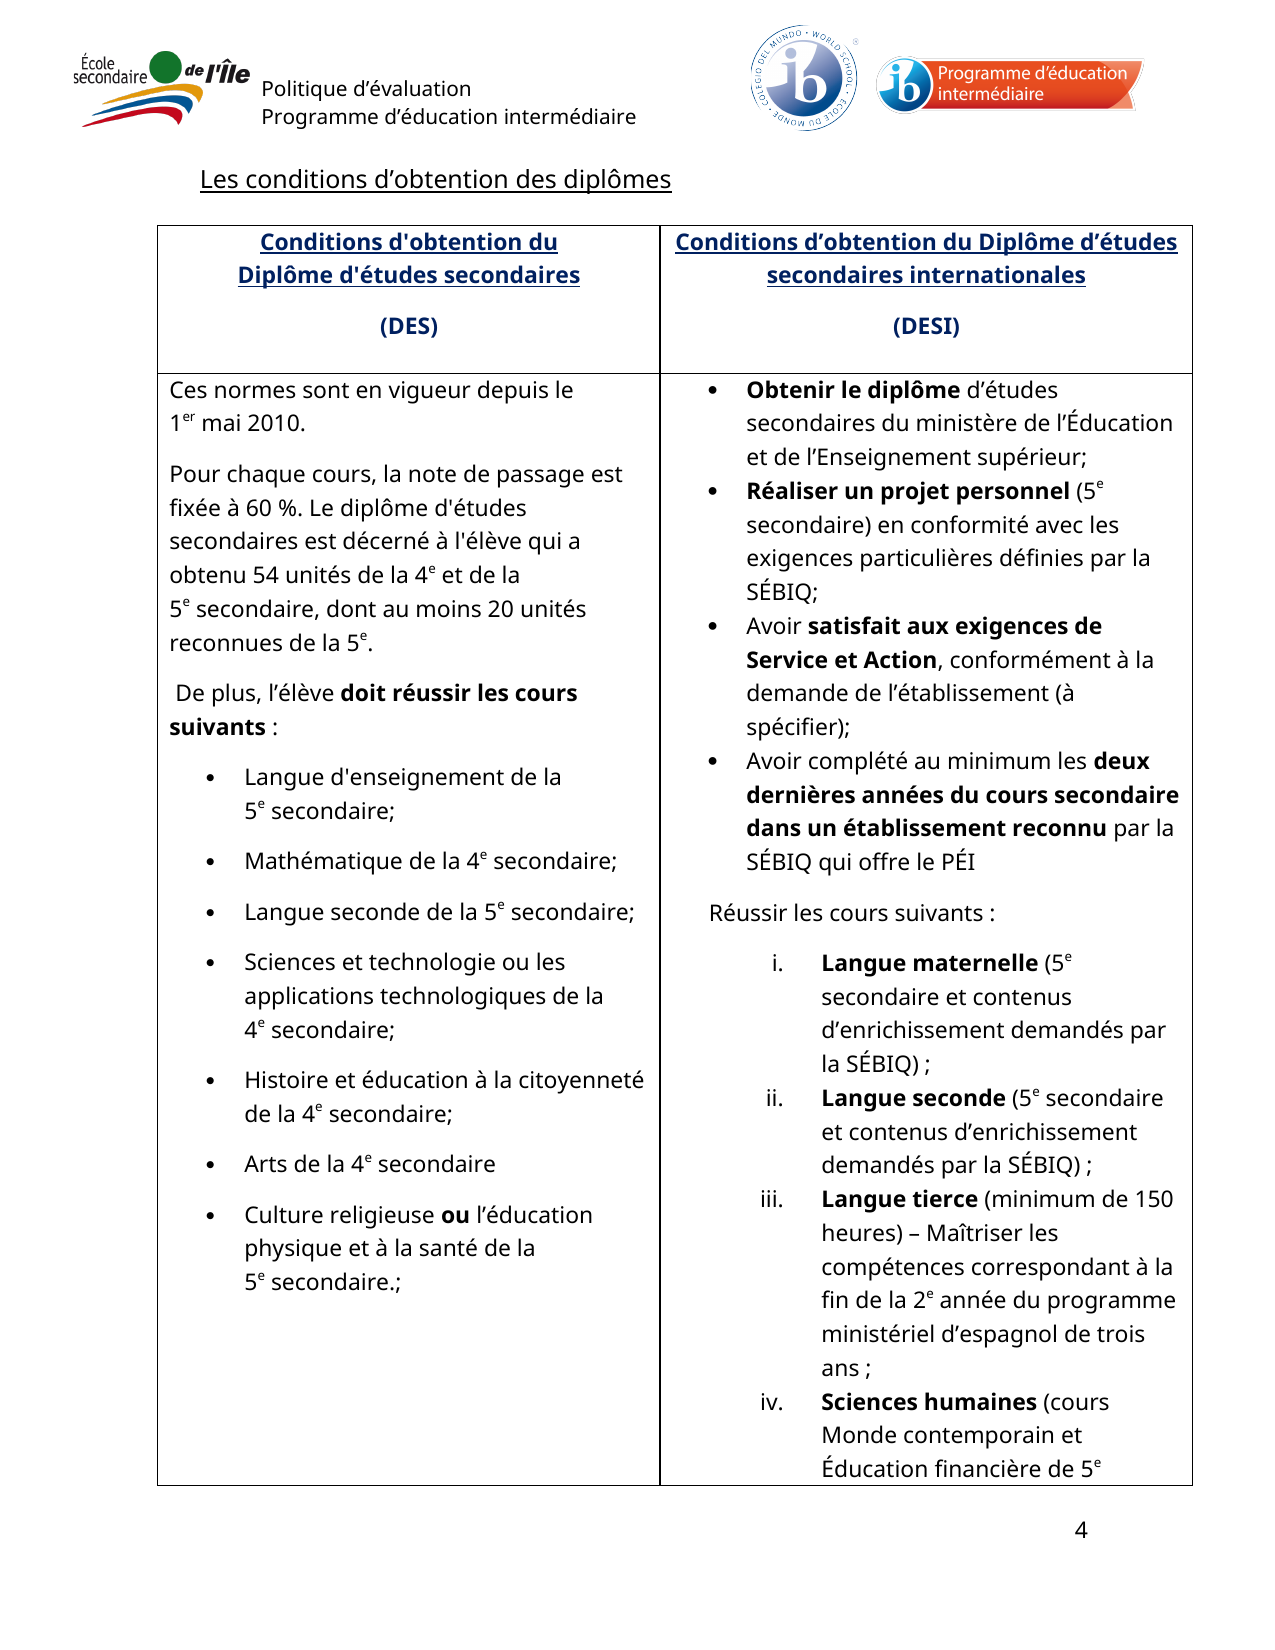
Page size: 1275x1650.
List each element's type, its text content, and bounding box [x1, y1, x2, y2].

text Les conditions d’obtention des diplômes [199, 162, 1087, 196]
table_header Conditions d’obtention du Diplôme d’études secondaires internationales (DESI) [661, 226, 1192, 373]
picture [875, 56, 1145, 115]
table_header Conditions d'obtention du Diplôme d'études secondaires (DES) [158, 226, 659, 373]
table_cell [661, 374, 1192, 1484]
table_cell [158, 374, 659, 1484]
picture [751, 25, 859, 131]
picture [73, 51, 250, 129]
